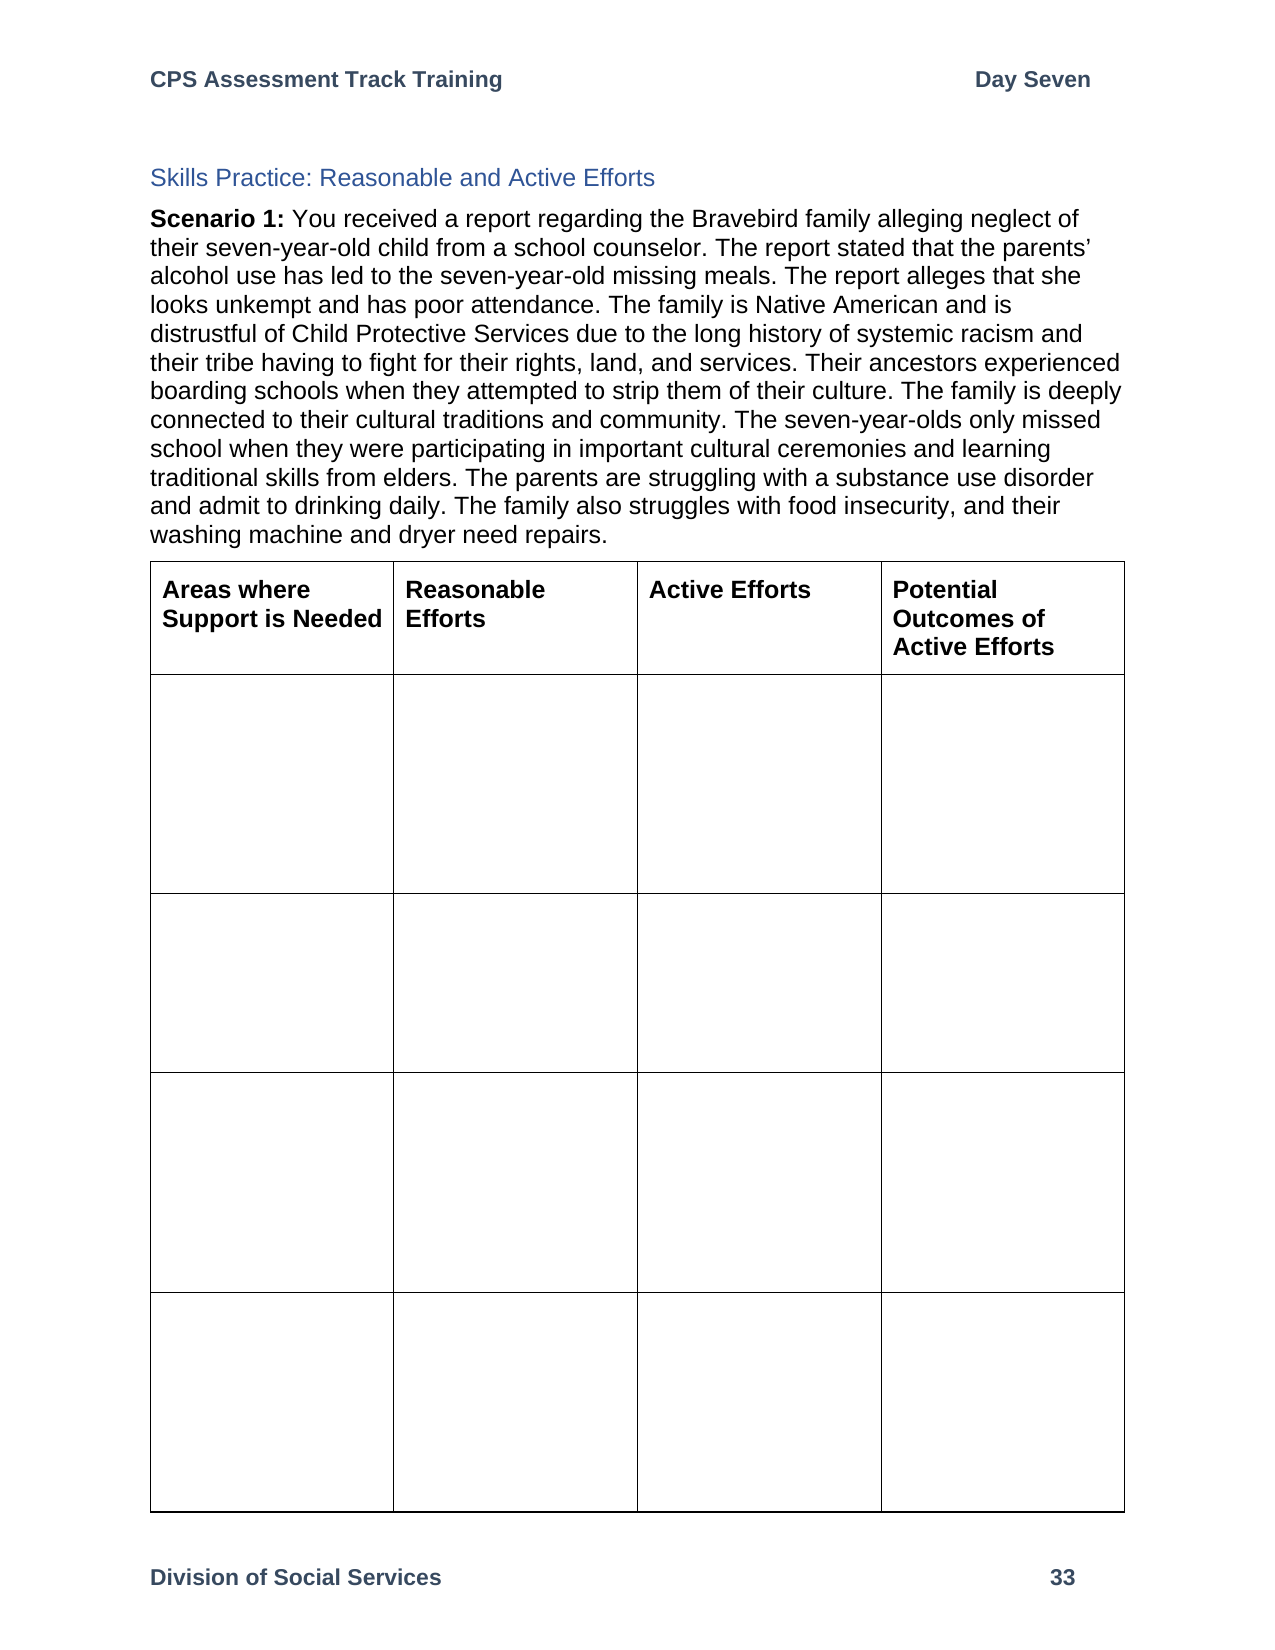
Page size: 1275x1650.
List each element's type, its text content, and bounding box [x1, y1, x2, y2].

table_cell [151, 1293, 393, 1511]
table_cell [882, 1073, 1124, 1292]
table_header Areas where Support is Needed [151, 562, 393, 673]
table_cell [882, 1293, 1124, 1511]
table_cell [882, 675, 1124, 893]
table_header Reasonable Efforts [394, 562, 637, 673]
table_cell [151, 675, 393, 893]
table_cell [394, 675, 637, 893]
table_cell [882, 894, 1124, 1072]
table_cell [638, 675, 881, 893]
table_cell [638, 1073, 881, 1292]
table_cell [394, 1293, 637, 1511]
table_cell [151, 894, 393, 1072]
table_header Active Efforts [638, 562, 881, 673]
text Scenario 1: You received a report regarding the Bravebird family alleging neglect of their seven-year-old child from a school counselor. The report stated that the parents’ alcohol use has led to the seven-year-old missing meals. The report alleges that she looks unkempt and has poor attendance. The family is Native American and is distrustful of Child Protective Services due to the long history of systemic racism and their tribe having to fight for their rights, land, and services. Their ancestors experienced boarding schools when they attempted to strip them of their culture. The family is deeply connected to their cultural traditions and community. The seven-year-olds only missed school when they were participating in important cultural ceremonies and learning traditional skills from elders. The parents are struggling with a substance use disorder and admit to drinking daily. The family also struggles with food insecurity, and their washing machine and dryer need repairs. [150, 204, 1125, 549]
table_cell [638, 1293, 881, 1511]
subtitle Skills Practice: Reasonable and Active Efforts [150, 162, 1125, 191]
table_cell [394, 1073, 637, 1292]
table_header Potential Outcomes of Active Efforts [882, 562, 1124, 673]
table_cell [638, 894, 881, 1072]
table_cell [394, 894, 637, 1072]
table_cell [151, 1073, 393, 1292]
